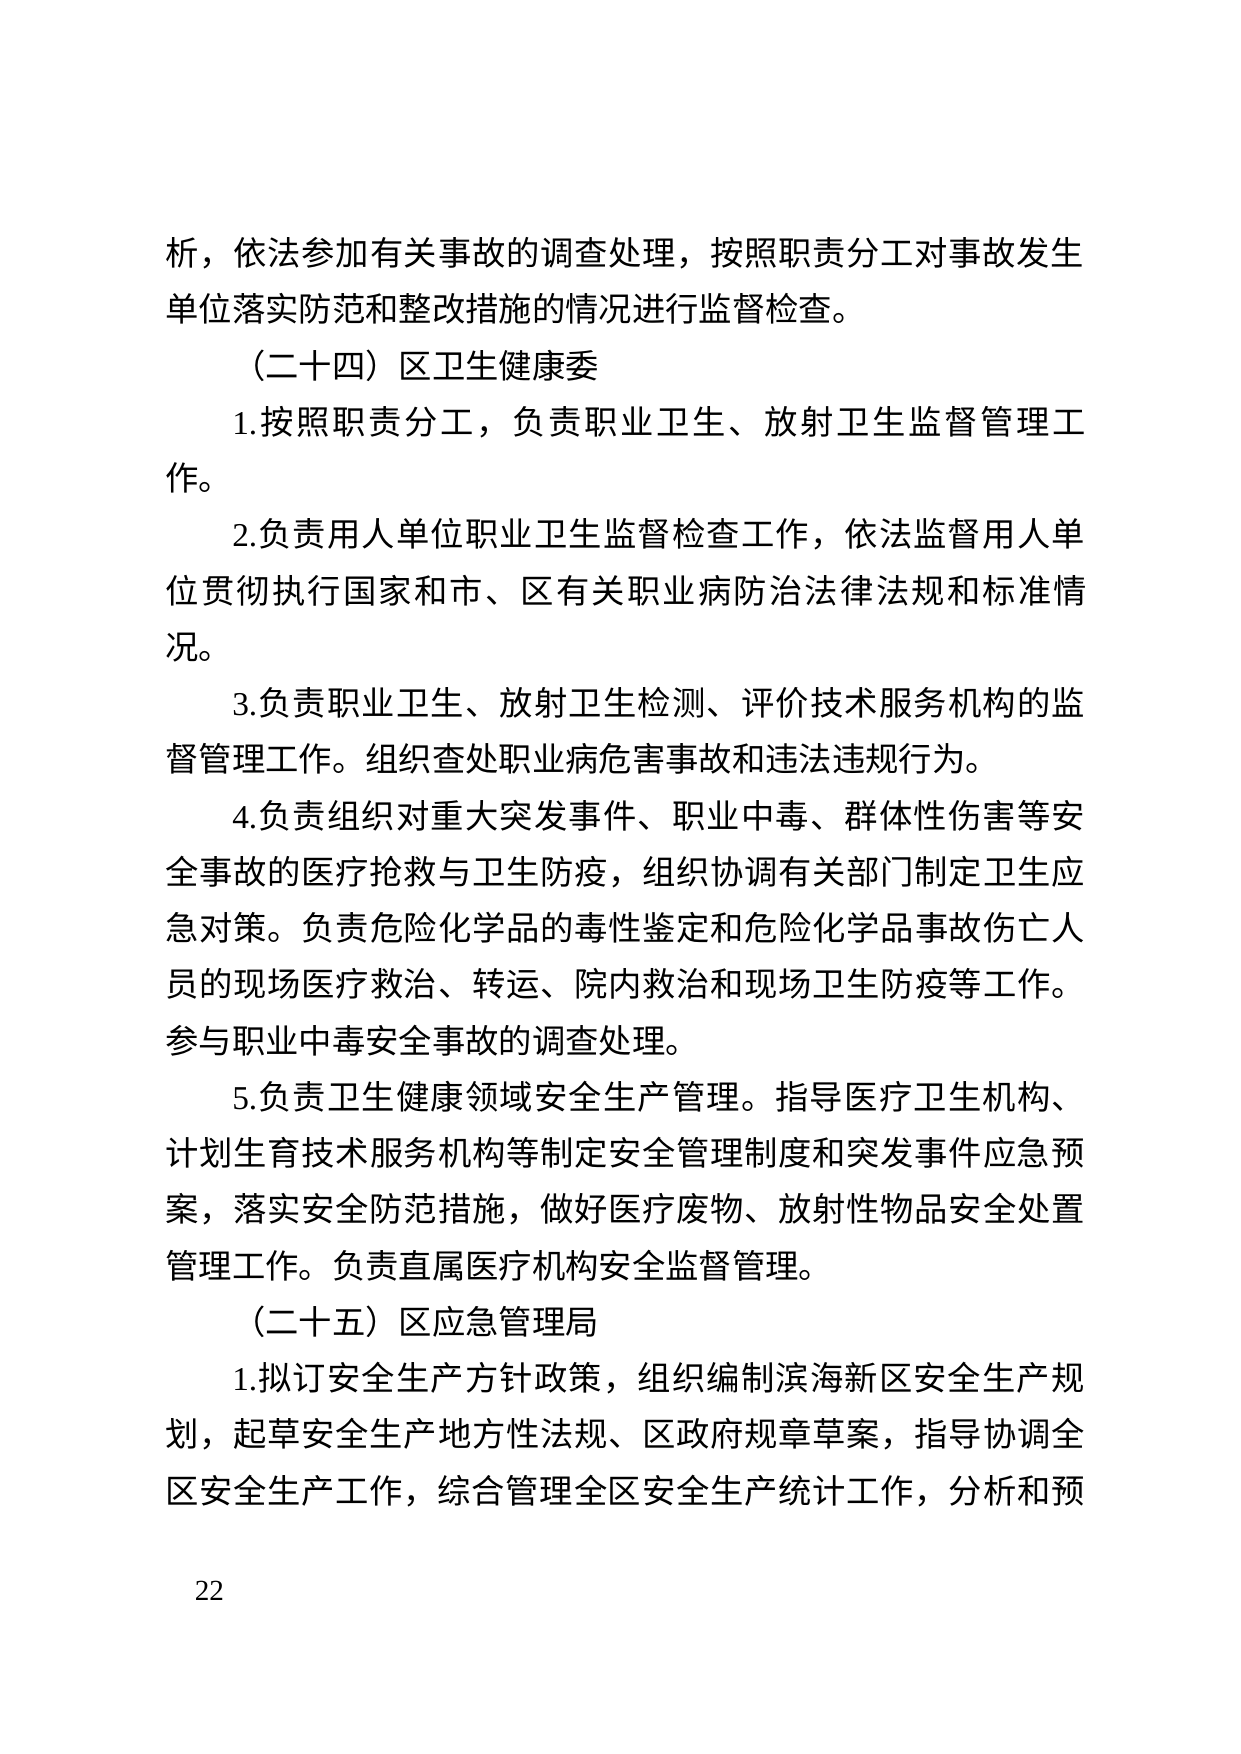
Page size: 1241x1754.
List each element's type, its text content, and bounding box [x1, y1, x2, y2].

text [165, 221, 1087, 333]
text 2.负责用人单位职业卫生监督检查工作，依法监督用人单位贯彻执行国家和市、区有关职业病防治法律法规和标准情况。 [165, 502, 1087, 671]
text 5.负责卫生健康领域安全生产管理。指导医疗卫生机构、计划生育技术服务机构等制定安全管理制度和突发事件应急预案，落实安全防范措施，做好医疗废物、放射性物品安全处置管理工作。负责直属医疗机构安全监督管理。 [165, 1064, 1087, 1289]
text 1.按照职责分工，负责职业卫生、放射卫生监督管理工作。 [165, 389, 1087, 502]
text 3.负责职业卫生、放射卫生检测、评价技术服务机构的监督管理工作。组织查处职业病危害事故和违法违规行为。 [165, 671, 1087, 783]
text （二十五）区应急管理局 [165, 1289, 1087, 1346]
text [165, 1346, 1087, 1514]
text （二十四）区卫生健康委 [165, 333, 1087, 389]
text 4.负责组织对重大突发事件、职业中毒、群体性伤害等安全事故的医疗抢救与卫生防疫，组织协调有关部门制定卫生应急对策。负责危险化学品的毒性鉴定和危险化学品事故伤亡人员的现场医疗救治、转运、院内救治和现场卫生防疫等工作。参与职业中毒安全事故的调查处理。 [165, 783, 1087, 1064]
